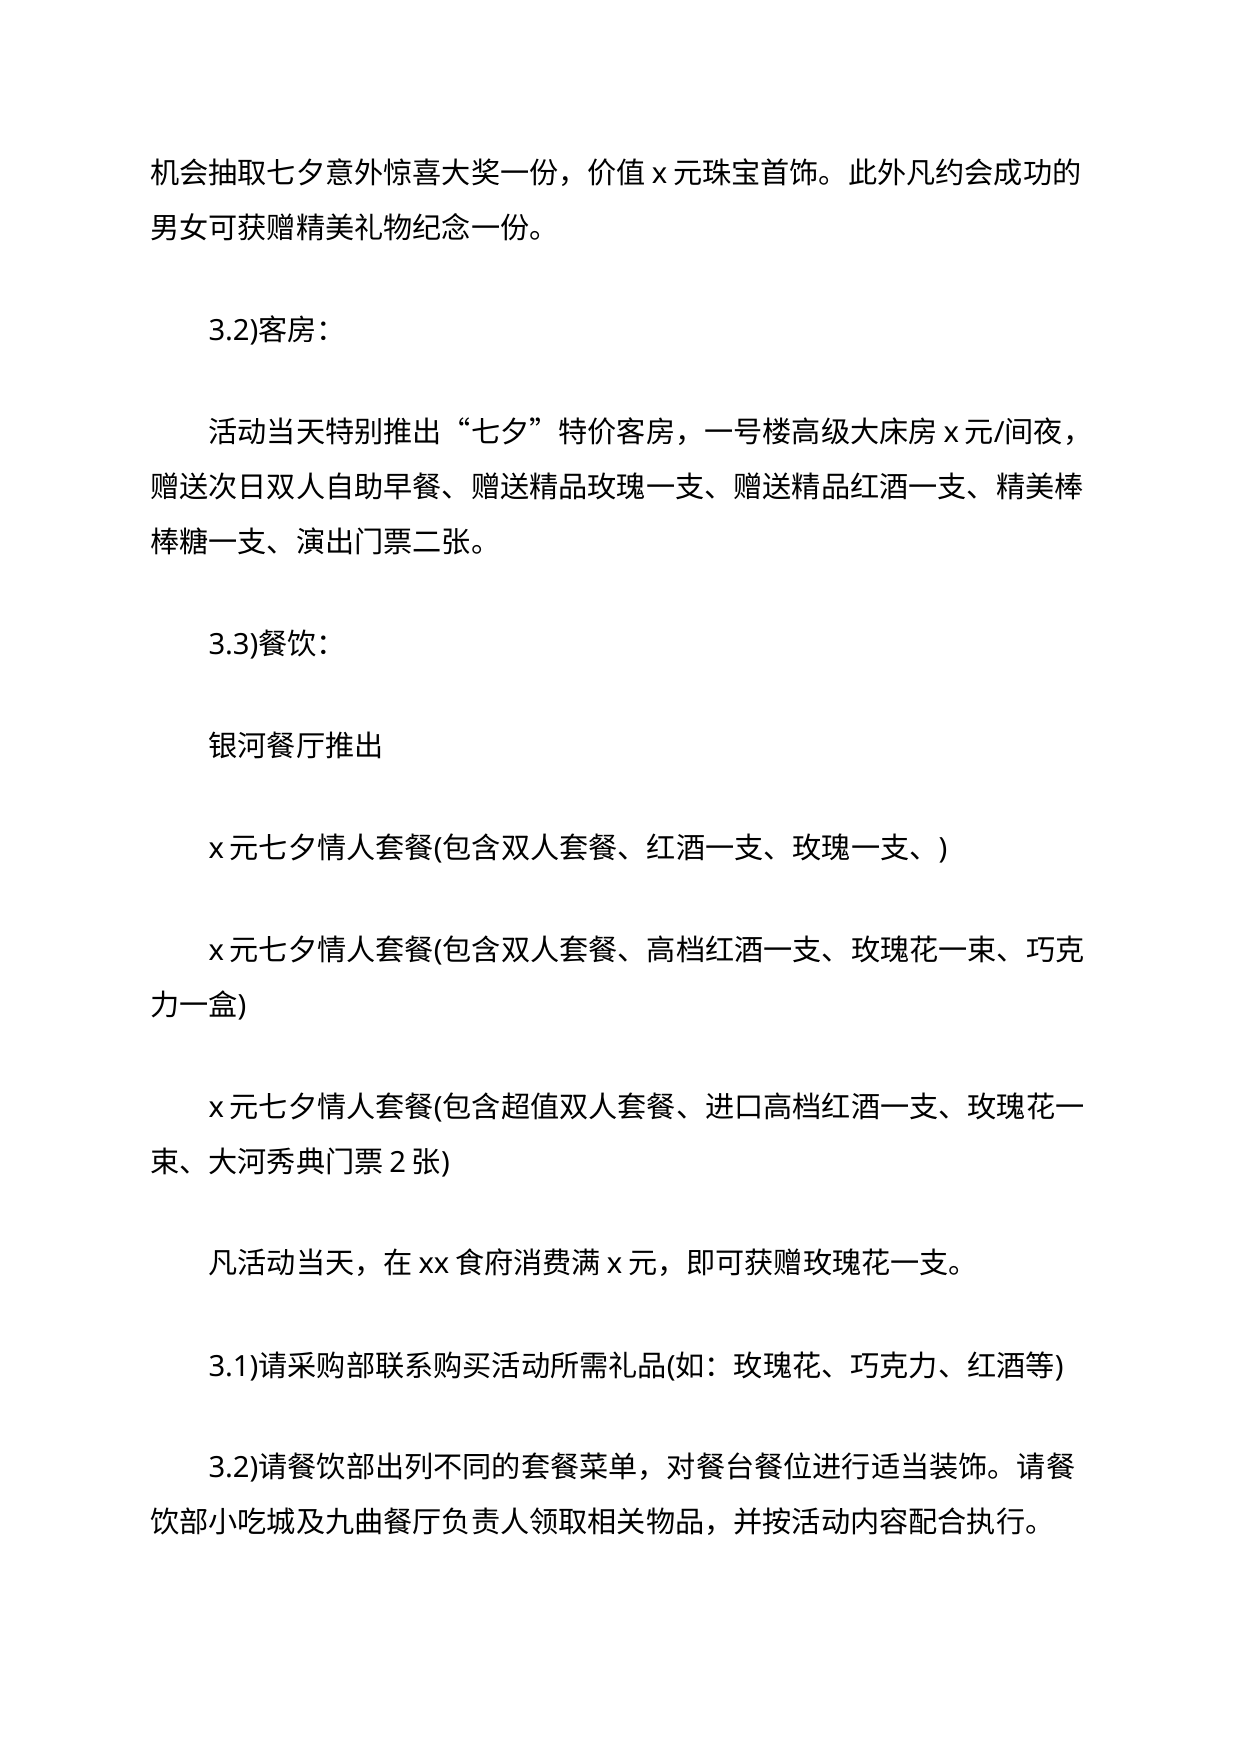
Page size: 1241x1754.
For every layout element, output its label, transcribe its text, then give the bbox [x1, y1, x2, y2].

text x元七夕情人套餐(包含超值双人套餐、进口高档红酒一支、玫瑰花一束、大河秀典门票2张) [150, 1083, 1090, 1181]
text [150, 150, 1090, 247]
text 3.2)客房： [150, 307, 1090, 349]
text 3.2)请餐饮部出列不同的套餐菜单，对餐台餐位进行适当装饰。请餐饮部小吃城及九曲餐厅负责人领取相关物品，并按活动内容配合执行。 [150, 1444, 1090, 1541]
text 银河餐厅推出 [150, 722, 1090, 765]
text 3.3)餐饮： [150, 620, 1090, 663]
text x元七夕情人套餐(包含双人套餐、红酒一支、玫瑰一支、) [150, 824, 1090, 867]
text 凡活动当天，在xx食府消费满x元，即可获赠玫瑰花一支。 [150, 1240, 1090, 1282]
text 活动当天特别推出“七夕”特价客房，一号楼高级大床房x元/间夜，赠送次日双人自助早餐、赠送精品玫瑰一支、赠送精品红酒一支、精美棒棒糖一支、演出门票二张。 [150, 409, 1090, 561]
text 3.1)请采购部联系购买活动所需礼品(如：玫瑰花、巧克力、红酒等) [150, 1342, 1090, 1384]
text x元七夕情人套餐(包含双人套餐、高档红酒一支、玫瑰花一束、巧克力一盒) [150, 926, 1090, 1023]
